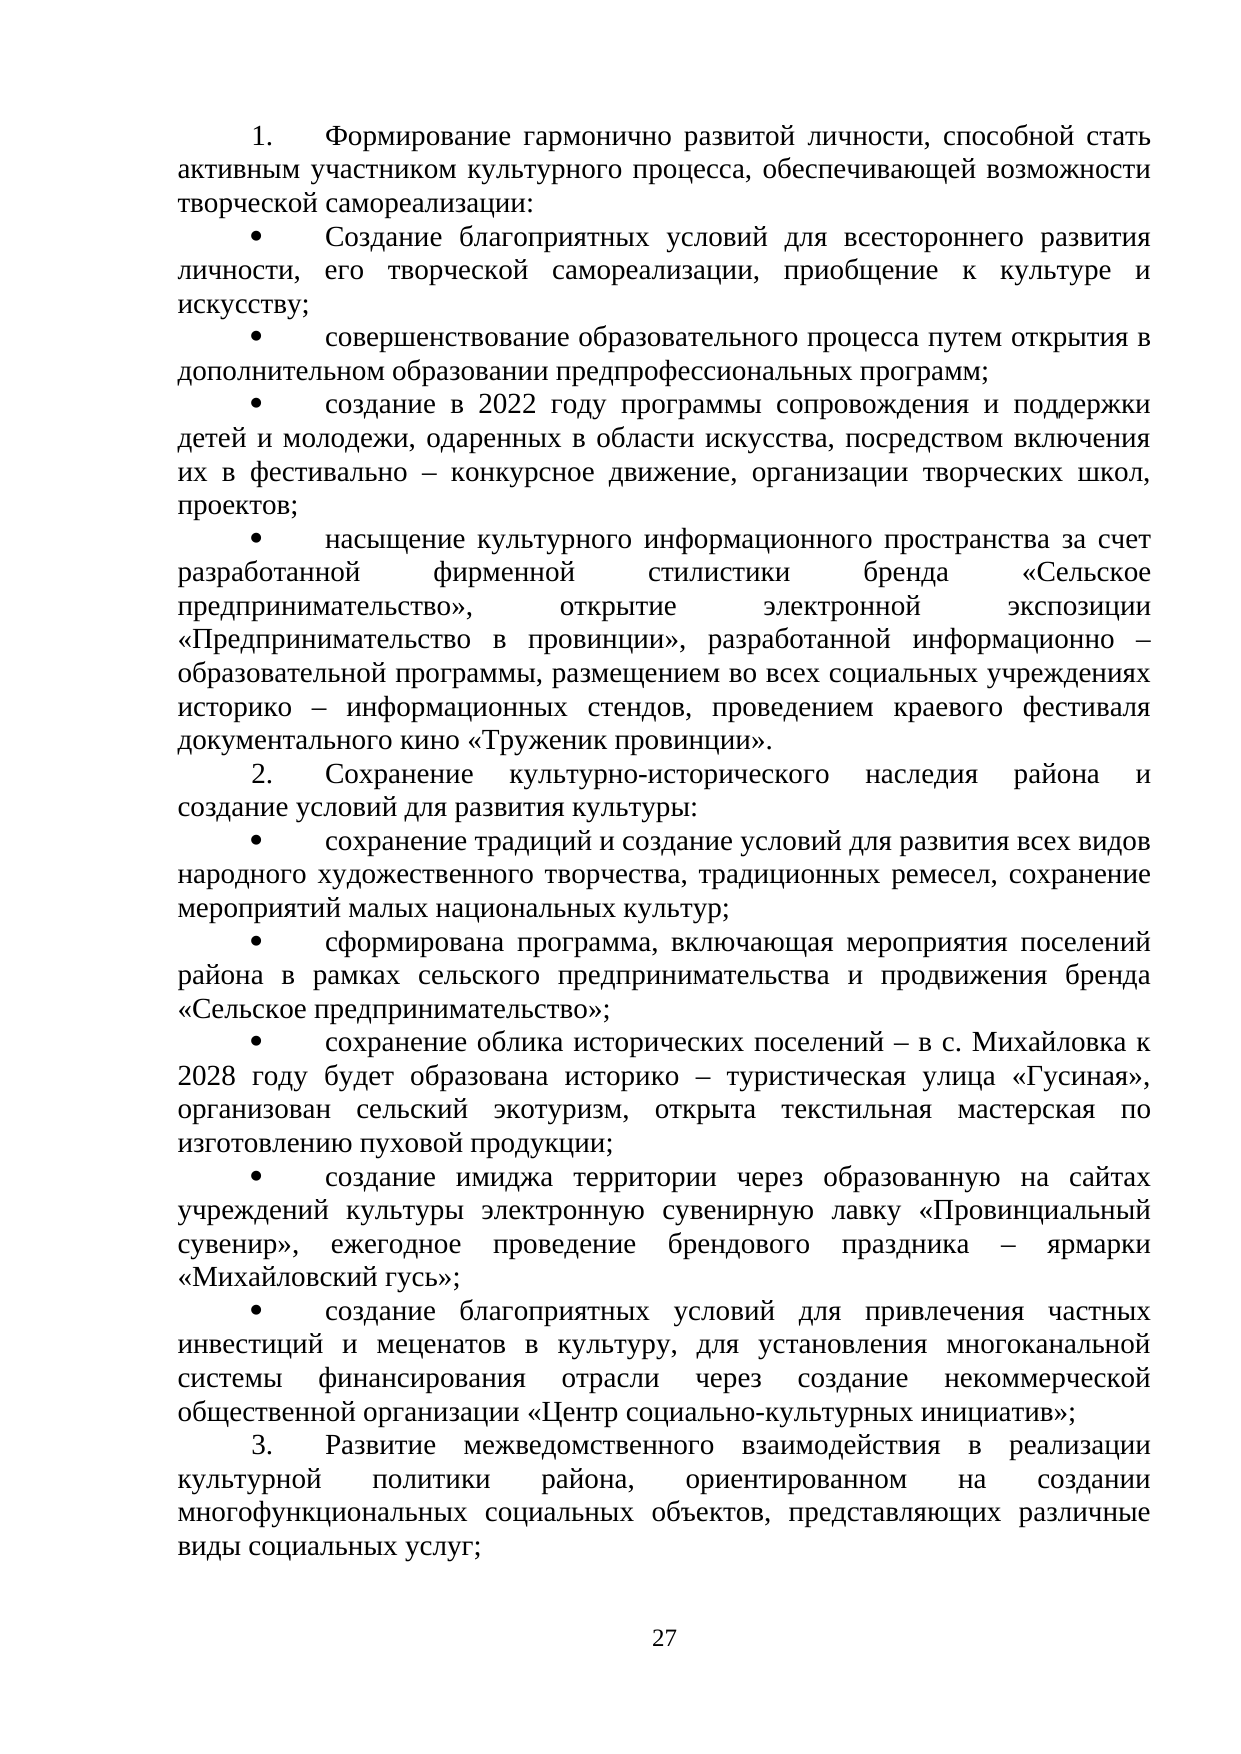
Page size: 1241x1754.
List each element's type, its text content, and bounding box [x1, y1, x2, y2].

list сохранение облика исторических поселений – в с. Михайловка к 2028 году будет образована историко – туристическая улица «Гусиная», организован сельский экотуризм, открыта текстильная мастерская по изготовлению пуховой продукции; [177, 1024, 1152, 1159]
list совершенствование образовательного процесса путем открытия в дополнительном образовании предпрофессиональных программ; [177, 319, 1152, 387]
list насыщение культурного информационного пространства за счет разработанной фирменной стилистики бренда «Сельское предпринимательство», открытие электронной экспозиции «Предпринимательство в провинции», разработанной информационно – образовательной программы, размещением во всех социальных учреждениях историко – информационных стендов, проведением краевого фестиваля документального кино «Труженик провинции». [177, 521, 1152, 756]
list Сохранение культурно-исторического наследия района и создание условий для развития культуры: [177, 756, 1152, 823]
list сохранение традиций и создание условий для развития всех видов народного художественного творчества, традиционных ремесел, сохранение мероприятий малых национальных культур; [177, 823, 1152, 924]
list Формирование гармонично развитой личности, способной стать активным участником культурного процесса, обеспечивающей возможности творческой самореализации: [177, 118, 1152, 219]
list создание благоприятных условий для привлечения частных инвестиций и меценатов в культуру, для установления многоканальной системы финансирования отрасли через создание некоммерческой общественной организации «Центр социально-культурных инициатив»; [177, 1293, 1152, 1427]
list создание в 2022 году программы сопровождения и поддержки детей и молодежи, одаренных в области искусства, посредством включения их в фестивально – конкурсное движение, организации творческих школ, проектов; [177, 387, 1152, 521]
list Создание благоприятных условий для всестороннего развития личности, его творческой самореализации, приобщение к культуре и искусству; [177, 219, 1152, 319]
list сформирована программа, включающая мероприятия поселений района в рамках сельского предпринимательства и продвижения бренда «Сельское предпринимательство»; [177, 924, 1152, 1024]
list Развитие межведомственного взаимодействия в реализации культурной политики района, ориентированном на создании многофункциональных социальных объектов, представляющих различные виды социальных услуг; [177, 1427, 1152, 1561]
list создание имиджа территории через образованную на сайтах учреждений культуры электронную сувенирную лавку «Провинциальный сувенир», ежегодное проведение брендового праздника – ярмарки «Михайловский гусь»; [177, 1159, 1152, 1293]
